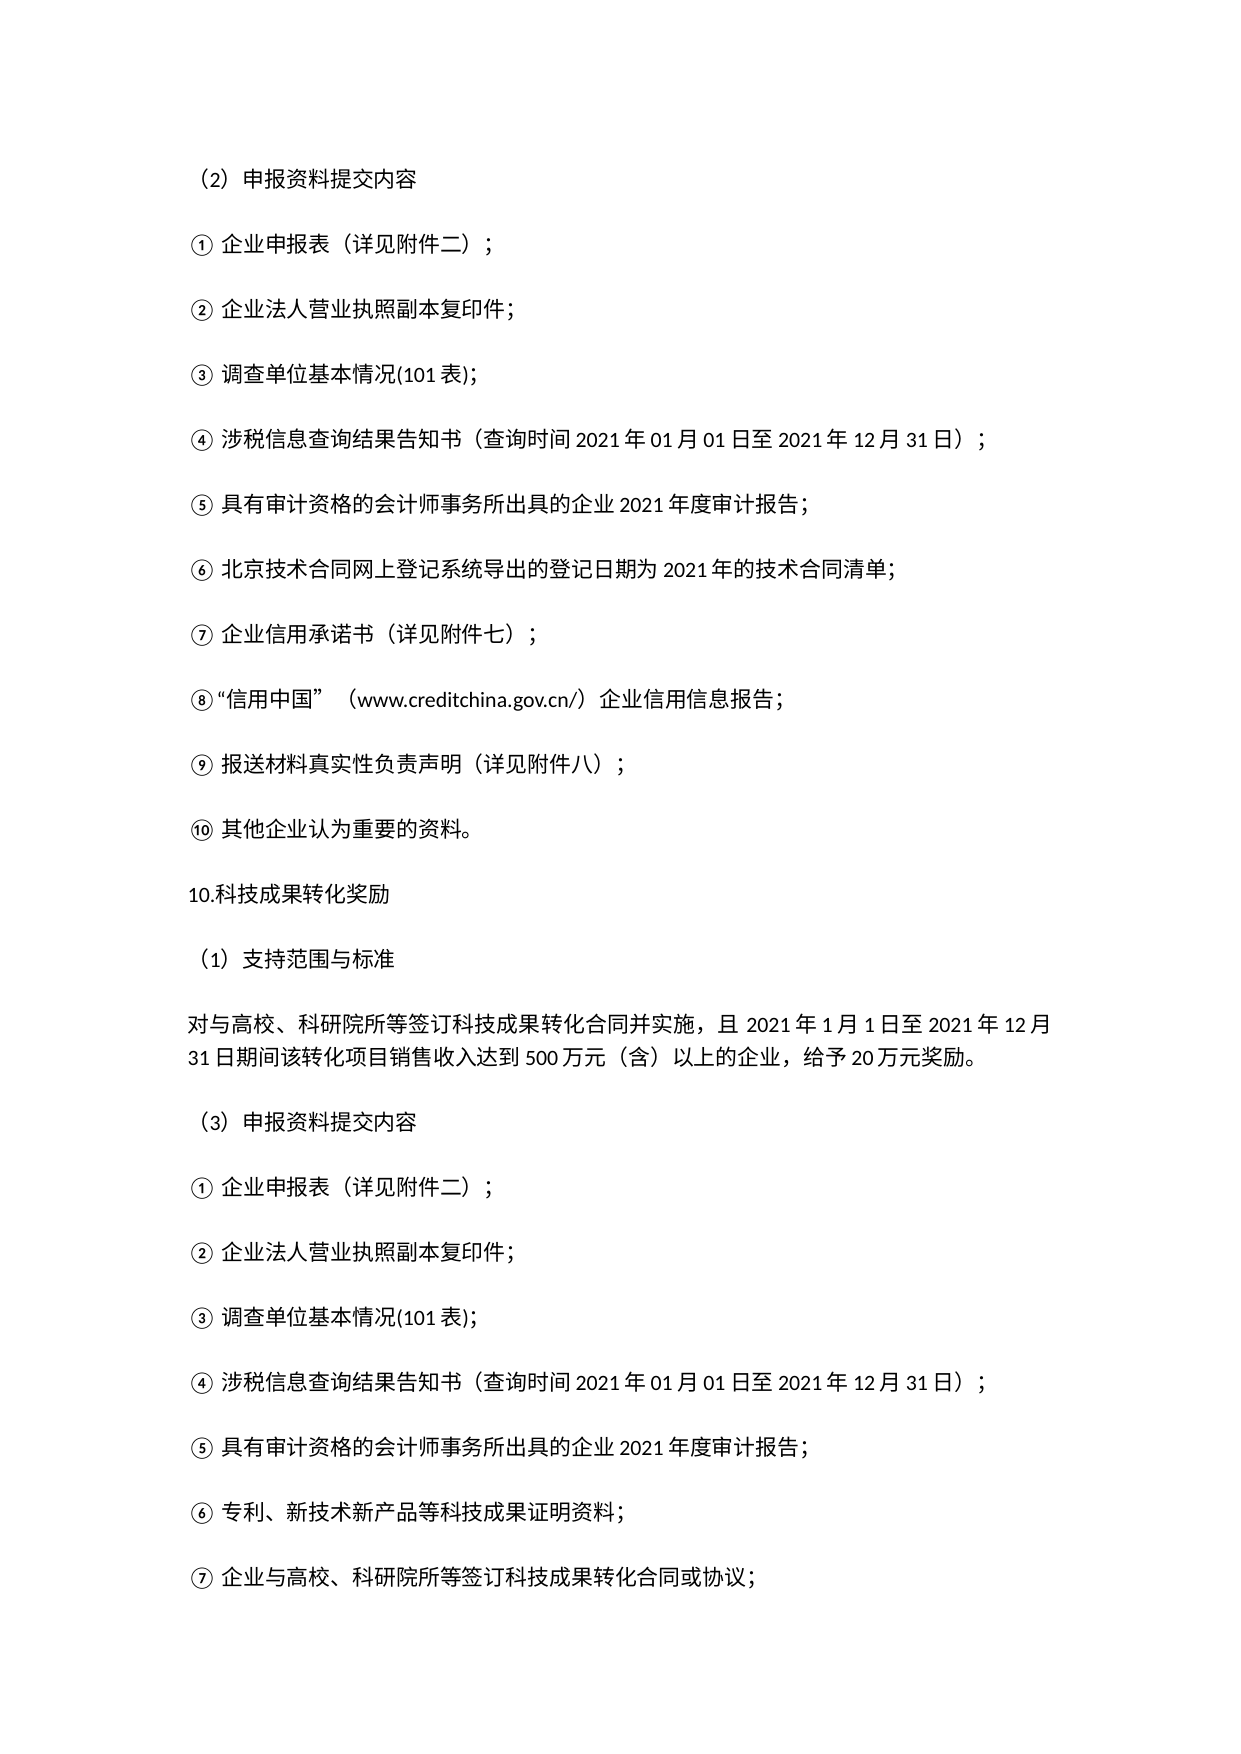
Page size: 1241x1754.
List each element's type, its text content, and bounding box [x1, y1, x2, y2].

text ⑥专利、新技术新产品等科技成果证明资料； [187, 1494, 1053, 1527]
text ⑧“信用中国”（www.creditchina.gov.cn/）企业信用信息报告； [187, 682, 1053, 714]
text ⑤具有审计资格的会计师事务所出具的企业2021年度审计报告； [187, 1429, 1053, 1462]
text （3）申报资料提交内容 [187, 1104, 1053, 1137]
text ②企业法人营业执照副本复印件； [187, 1234, 1053, 1267]
text ⑩其他企业认为重要的资料。 [187, 812, 1053, 844]
text ②企业法人营业执照副本复印件； [187, 292, 1053, 324]
text ④涉税信息查询结果告知书（查询时间2021年01月01日至2021年12月31日）； [187, 1364, 1053, 1397]
text （1）支持范围与标准 [187, 942, 1053, 974]
text ③调查单位基本情况(101表)； [187, 357, 1053, 389]
text ④涉税信息查询结果告知书（查询时间2021年01月01日至2021年12月31日）； [187, 422, 1053, 454]
text ①企业申报表（详见附件二）； [187, 227, 1053, 259]
text ⑦企业信用承诺书（详见附件七）； [187, 617, 1053, 649]
text ③调查单位基本情况(101表)； [187, 1299, 1053, 1332]
text ⑨报送材料真实性负责声明（详见附件八）； [187, 747, 1053, 779]
text ①企业申报表（详见附件二）； [187, 1169, 1053, 1202]
text 10.科技成果转化奖励 [187, 877, 1053, 909]
text （2）申报资料提交内容 [187, 162, 1053, 194]
text ⑦企业与高校、科研院所等签订科技成果转化合同或协议； [187, 1559, 1053, 1592]
text 对与高校、科研院所等签订科技成果转化合同并实施，且2021年1月1日至2021年12月31日期间该转化项目销售收入达到500万元（含）以上的企业，给予20万元奖励。 [187, 1007, 1053, 1072]
text ⑤具有审计资格的会计师事务所出具的企业2021年度审计报告； [187, 487, 1053, 519]
text ⑥北京技术合同网上登记系统导出的登记日期为2021年的技术合同清单； [187, 552, 1053, 584]
